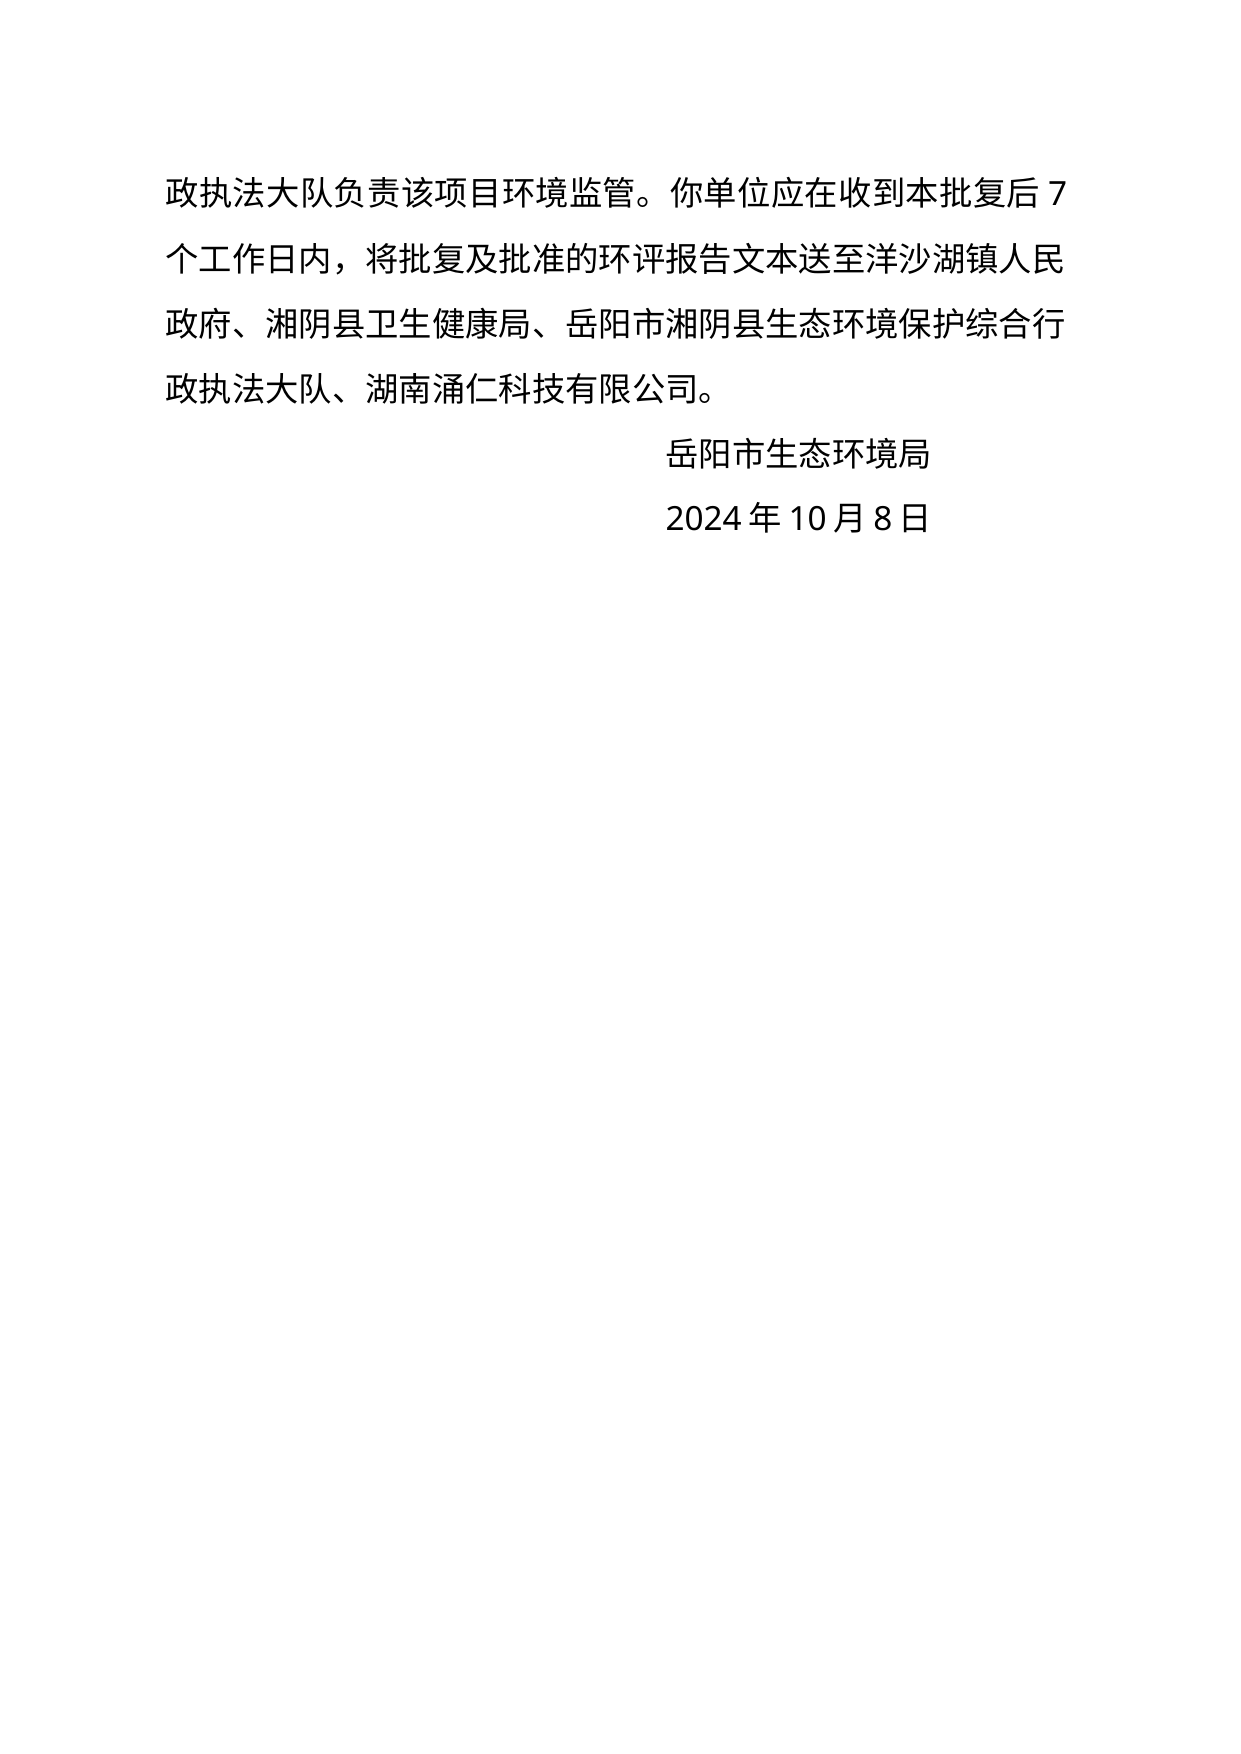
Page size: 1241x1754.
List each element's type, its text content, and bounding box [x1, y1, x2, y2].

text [165, 159, 1067, 419]
text 岳阳市生态环境局 [165, 419, 1067, 484]
text 2024年10月8日 [165, 484, 1067, 549]
